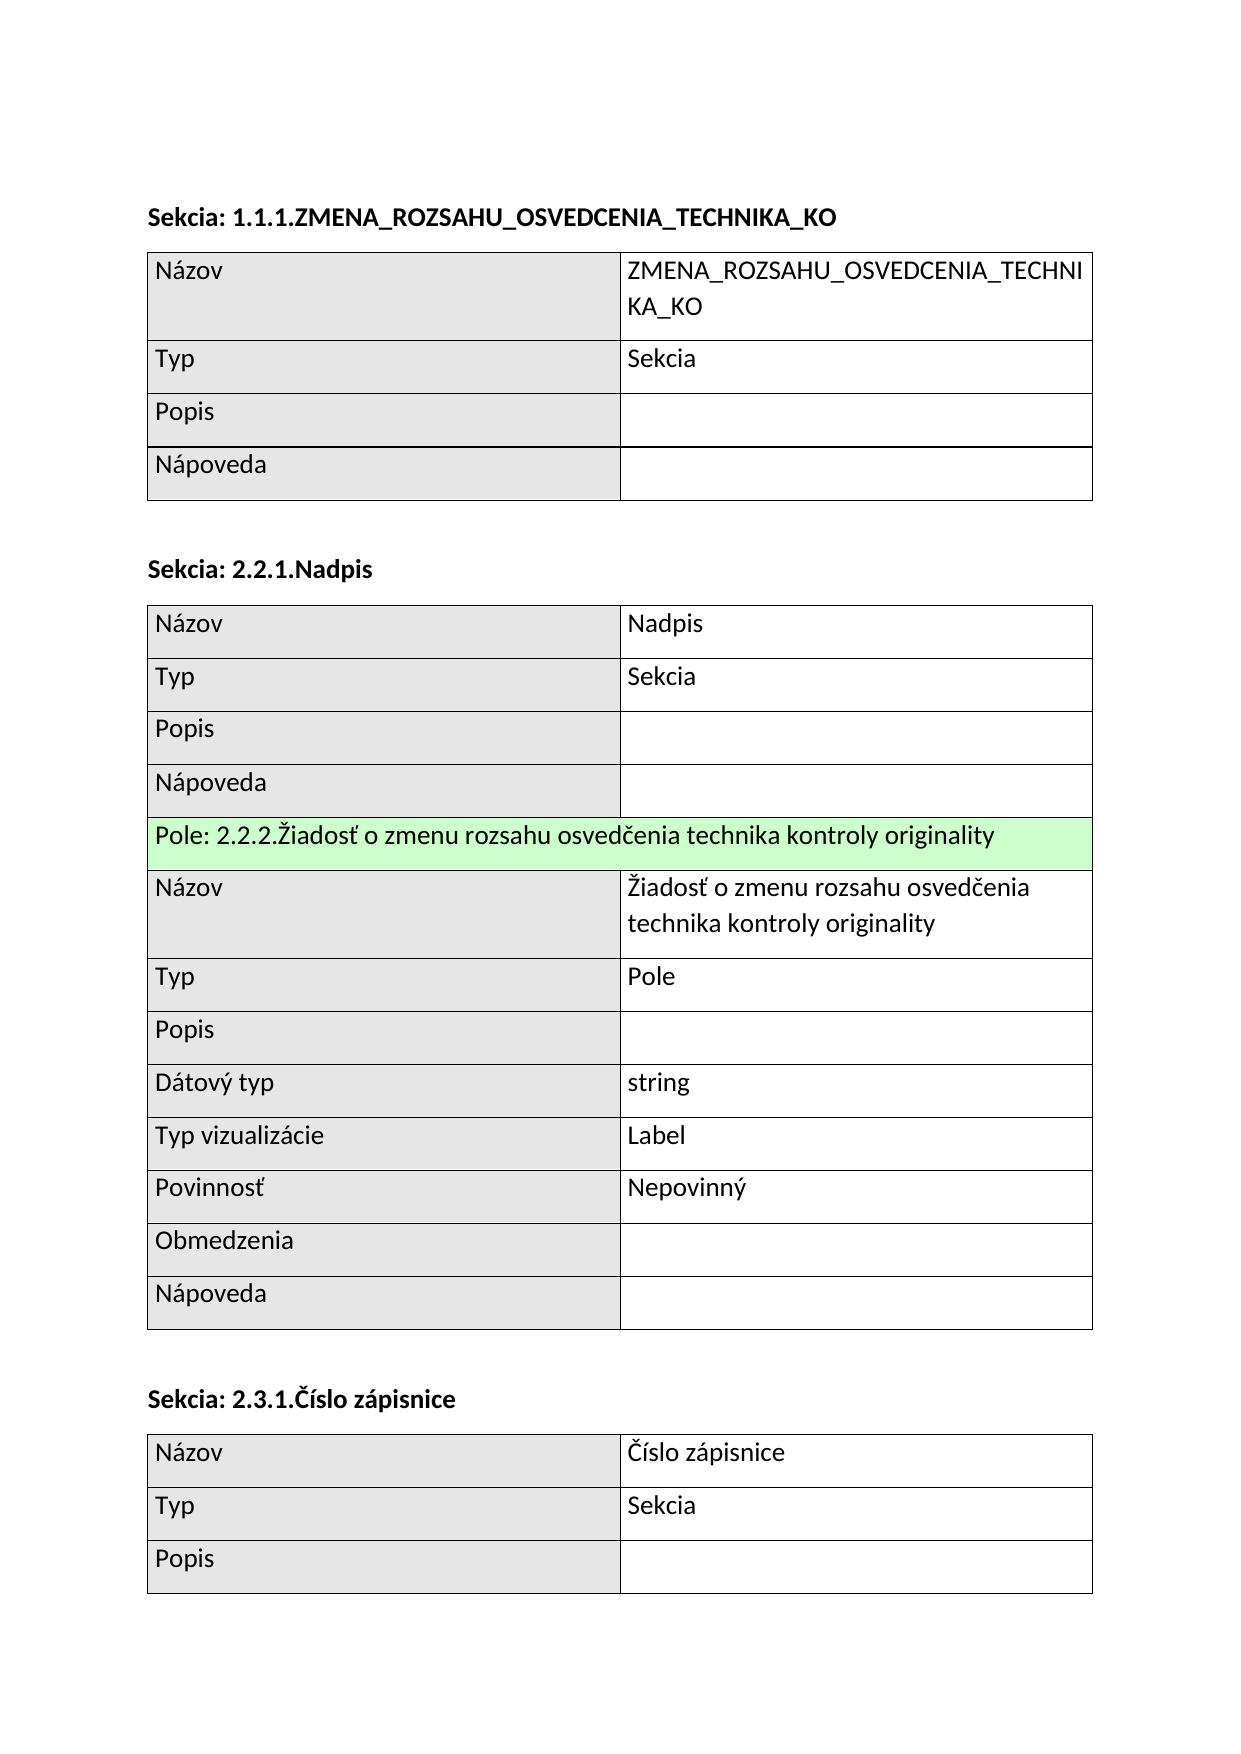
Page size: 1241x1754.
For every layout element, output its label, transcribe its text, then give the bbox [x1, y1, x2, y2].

table_cell Nepovinný [621, 1171, 1092, 1222]
text Sekcia: 2.3.1.Číslo zápisnice [148, 1382, 1093, 1415]
table_cell Typ vizualizácie [148, 1118, 620, 1169]
table_cell Typ [148, 959, 620, 1011]
table_cell string [621, 1065, 1092, 1117]
table_cell [621, 765, 1092, 817]
table_header Nadpis [621, 606, 1092, 658]
table_cell Pole [621, 959, 1092, 1011]
table_header Názov [148, 253, 620, 340]
table_cell Obmedzenia [148, 1224, 620, 1276]
table_cell [621, 394, 1092, 446]
table_header Názov [148, 606, 620, 658]
table_cell Typ [148, 1488, 620, 1540]
table_cell [621, 1224, 1092, 1276]
table_cell Povinnosť [148, 1171, 620, 1222]
table_cell Nápoveda [148, 765, 620, 817]
table_cell Typ [148, 341, 620, 393]
table_header Názov [148, 1435, 620, 1487]
table_cell Typ [148, 659, 620, 711]
table_cell [621, 1541, 1092, 1593]
table_cell Sekcia [621, 341, 1092, 393]
table_cell Nápoveda [148, 1277, 620, 1329]
table_header Číslo zápisnice [621, 1435, 1092, 1487]
table_cell [621, 448, 1092, 499]
table_cell [621, 1012, 1092, 1064]
table_cell Popis [148, 394, 620, 446]
table_cell Sekcia [621, 1488, 1092, 1540]
table_cell Názov [148, 871, 620, 958]
table_cell Label [621, 1118, 1092, 1169]
table_cell Popis [148, 1541, 620, 1593]
text Sekcia: 1.1.1.ZMENA_ROZSAHU_OSVEDCENIA_TECHNIKA_KO [148, 200, 1093, 233]
table_cell Popis [148, 1012, 620, 1064]
table_header ZMENA_ROZSAHU_OSVEDCENIA_TECHNIKA_KO [621, 253, 1092, 340]
text Sekcia: 2.2.1.Nadpis [148, 553, 1093, 586]
table_cell Popis [148, 712, 620, 764]
table_cell [621, 1277, 1092, 1329]
table_cell Nápoveda [148, 448, 620, 499]
table_cell Dátový typ [148, 1065, 620, 1117]
table_cell Pole: 2.2.2.Žiadosť o zmenu rozsahu osvedčenia technika kontroly originality [148, 818, 1092, 869]
table_cell Sekcia [621, 659, 1092, 711]
table_cell [621, 712, 1092, 764]
table_cell Žiadosť o zmenu rozsahu osvedčenia technika kontroly originality [621, 871, 1092, 958]
